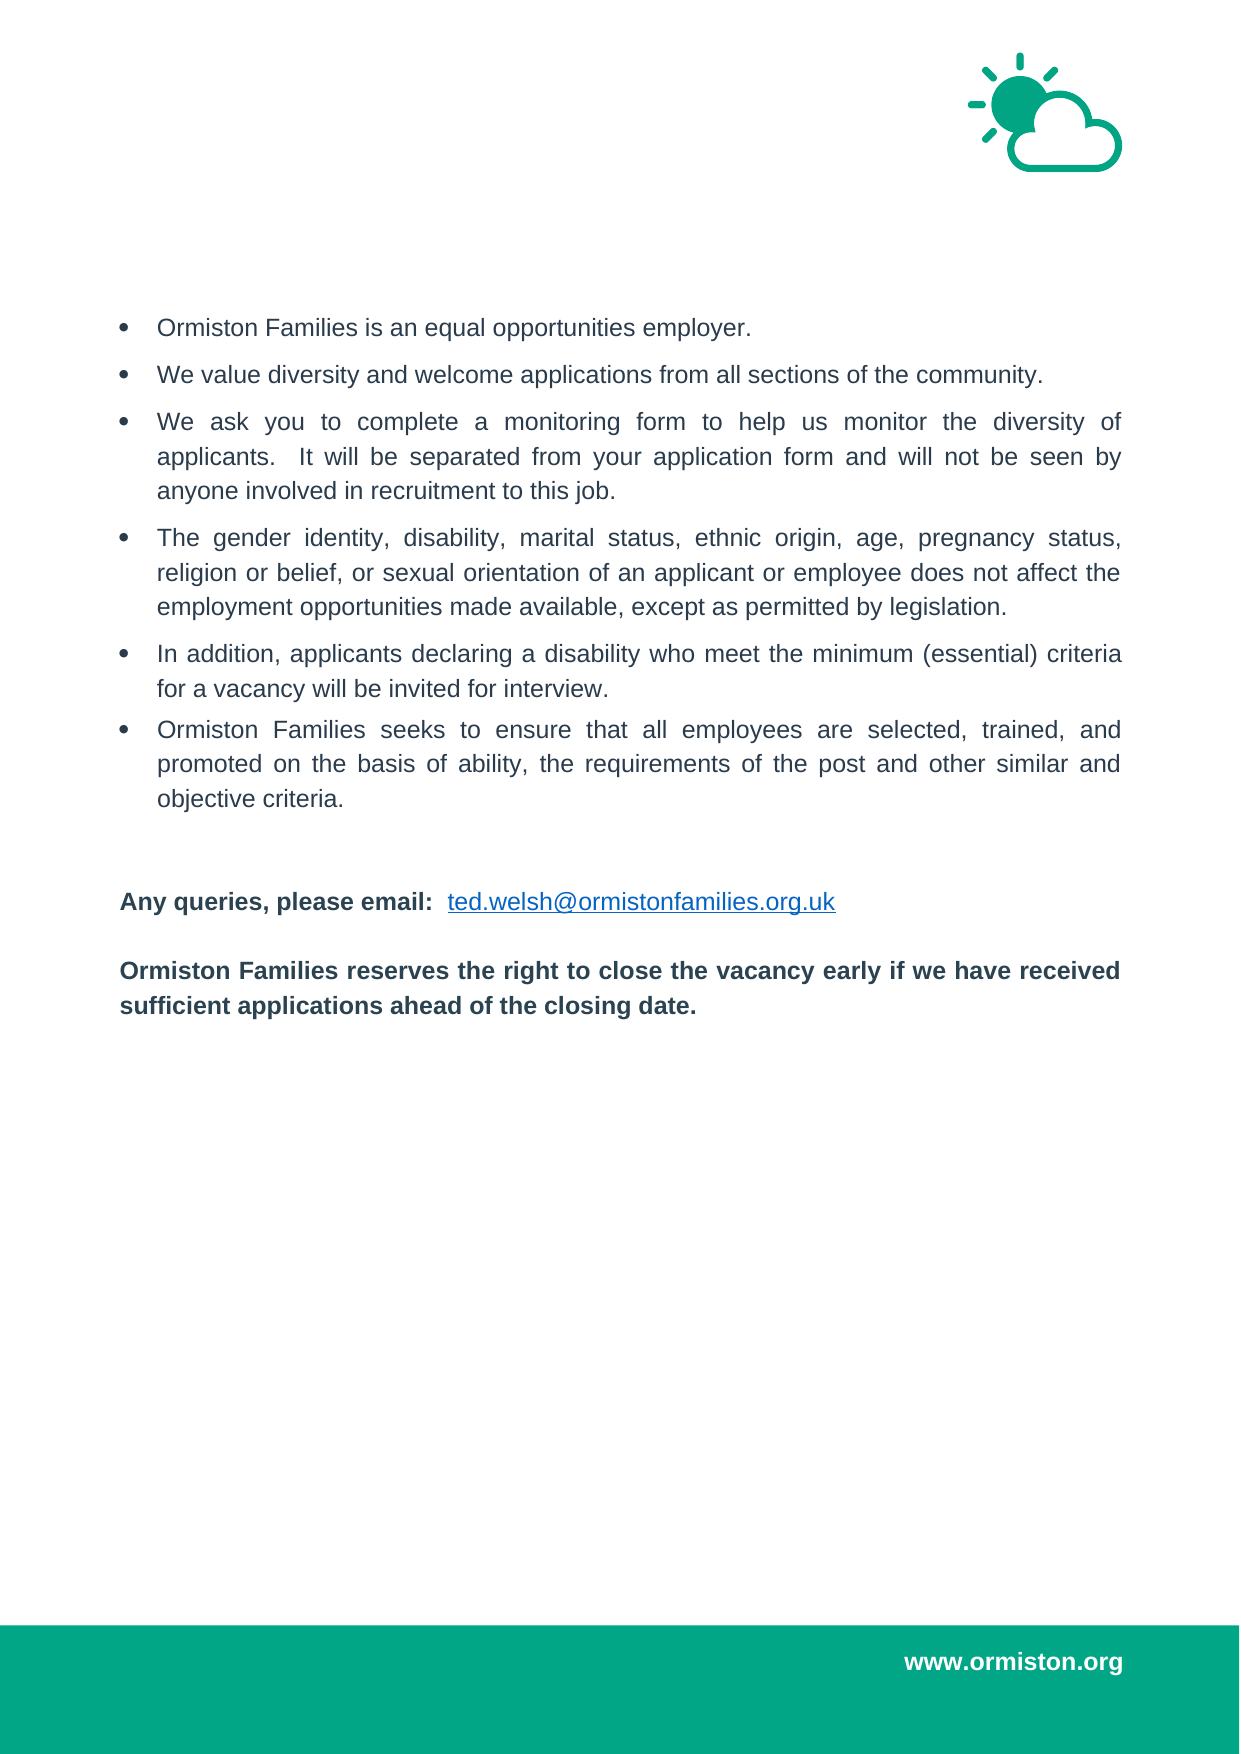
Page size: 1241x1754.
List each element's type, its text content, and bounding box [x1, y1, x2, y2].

text Any queries, please email: ted.welsh@ormistonfamilies.org.uk [119, 887, 1123, 916]
list Ormiston Families seeks to ensure that all employees are selected, trained, and promoted on the basis of ability, the requirements of the post and other similar and objective criteria. [119, 715, 1123, 812]
list The gender identity, disability, marital status, ethnic origin, age, pregnancy status, religion or belief, or sexual orientation of an applicant or employee does not affect the employment opportunities made available, except as permitted by legislation. [119, 523, 1123, 621]
picture [963, 47, 1127, 178]
text Ormiston Families reserves the right to close the vacancy early if we have received sufficient applications ahead of the closing date. [119, 956, 1123, 1019]
list We ask you to complete a monitoring form to help us monitor the diversity of applicants. It will be separated from your application form and will not be seen by anyone involved in recruitment to this job. [119, 407, 1123, 505]
list Ormiston Families is an equal opportunities employer. [119, 313, 1123, 342]
list We value diversity and welcome applications from all sections of the community. [119, 360, 1123, 389]
list In addition, applicants declaring a disability who meet the minimum (essential) criteria for a vacancy will be invited for interview. [119, 639, 1123, 703]
